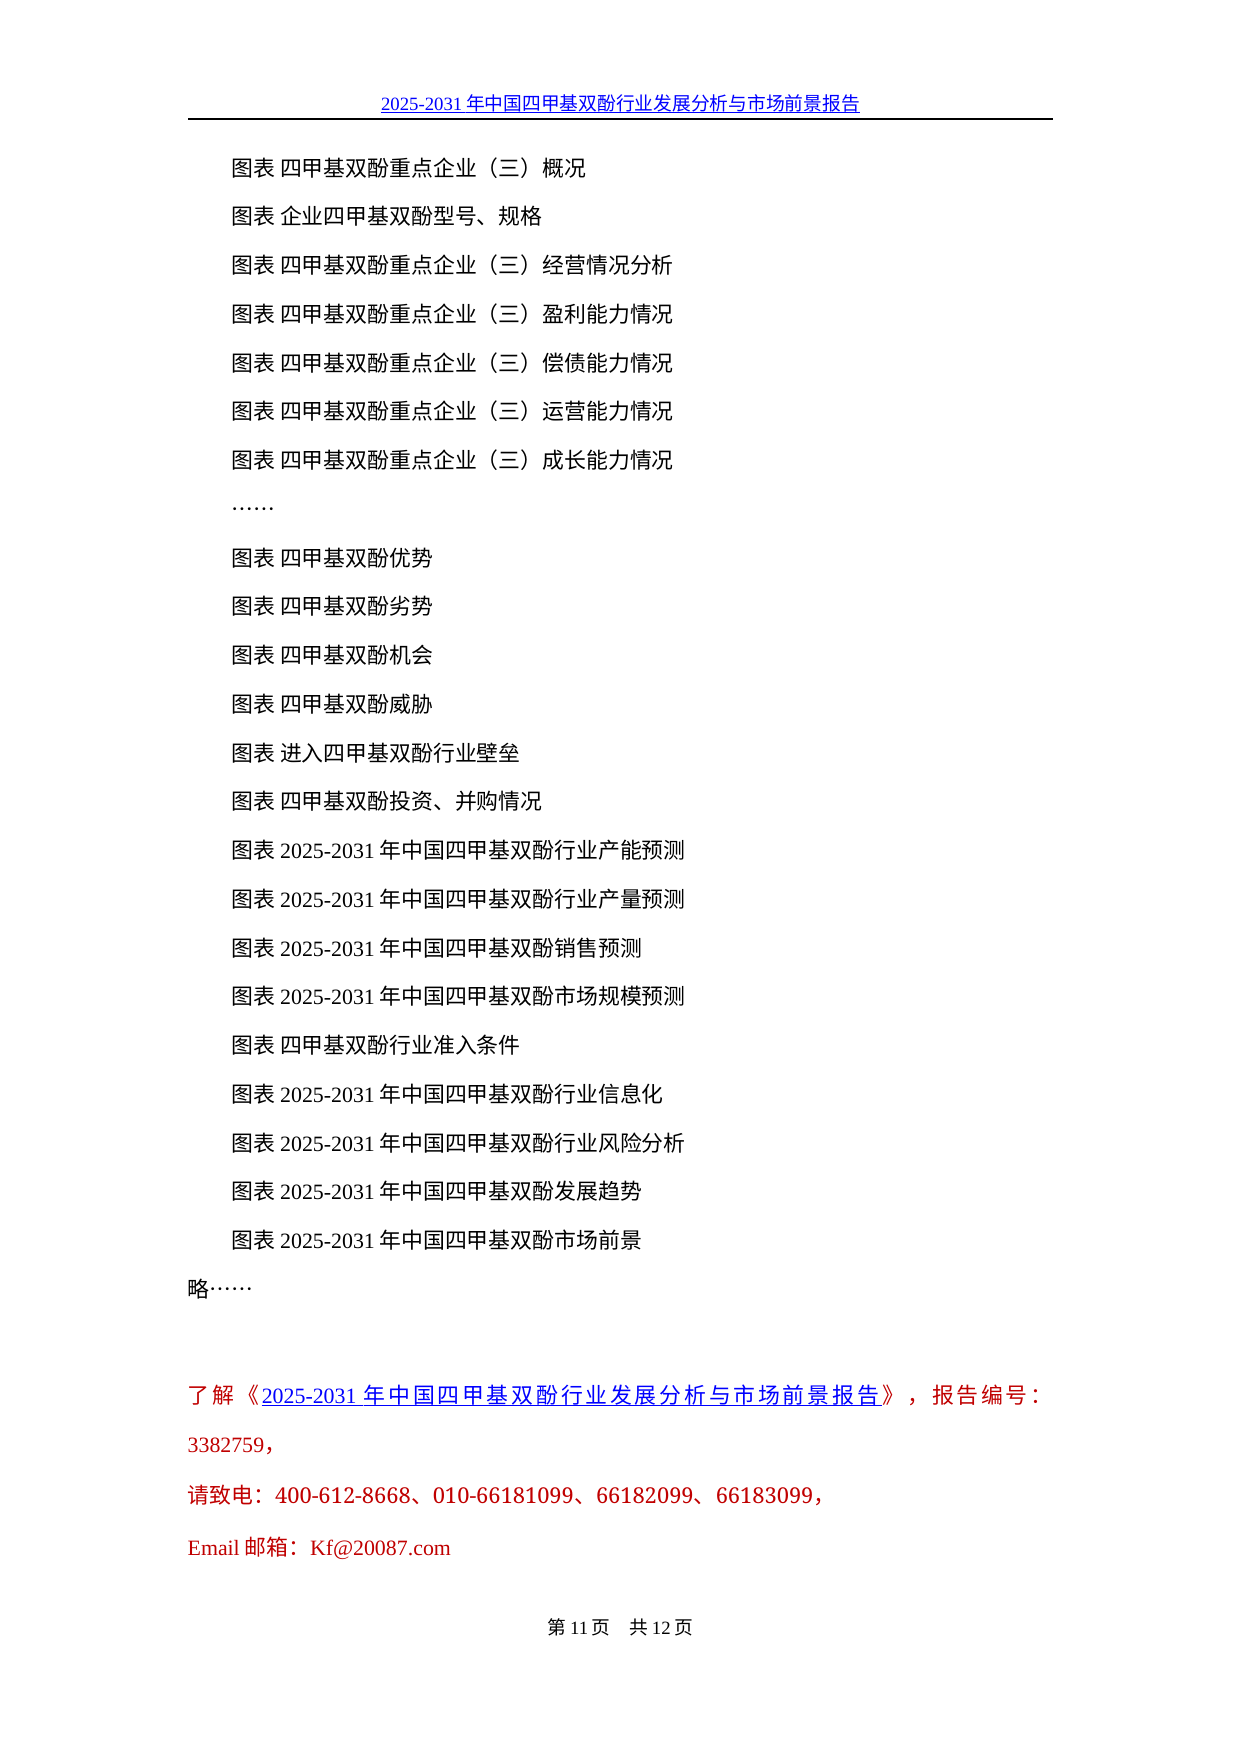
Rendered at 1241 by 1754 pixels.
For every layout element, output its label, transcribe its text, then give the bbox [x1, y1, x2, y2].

text 了解《2025-2031年中国四甲基双酚行业发展分析与市场前景报告》，报告编号：3382759， [187, 1378, 1053, 1459]
text Email邮箱：Kf@20087.com [187, 1530, 1053, 1562]
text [187, 150, 1053, 1304]
text 请致电：400-612-8668、010-66181099、66182099、66183099， [187, 1478, 1053, 1511]
